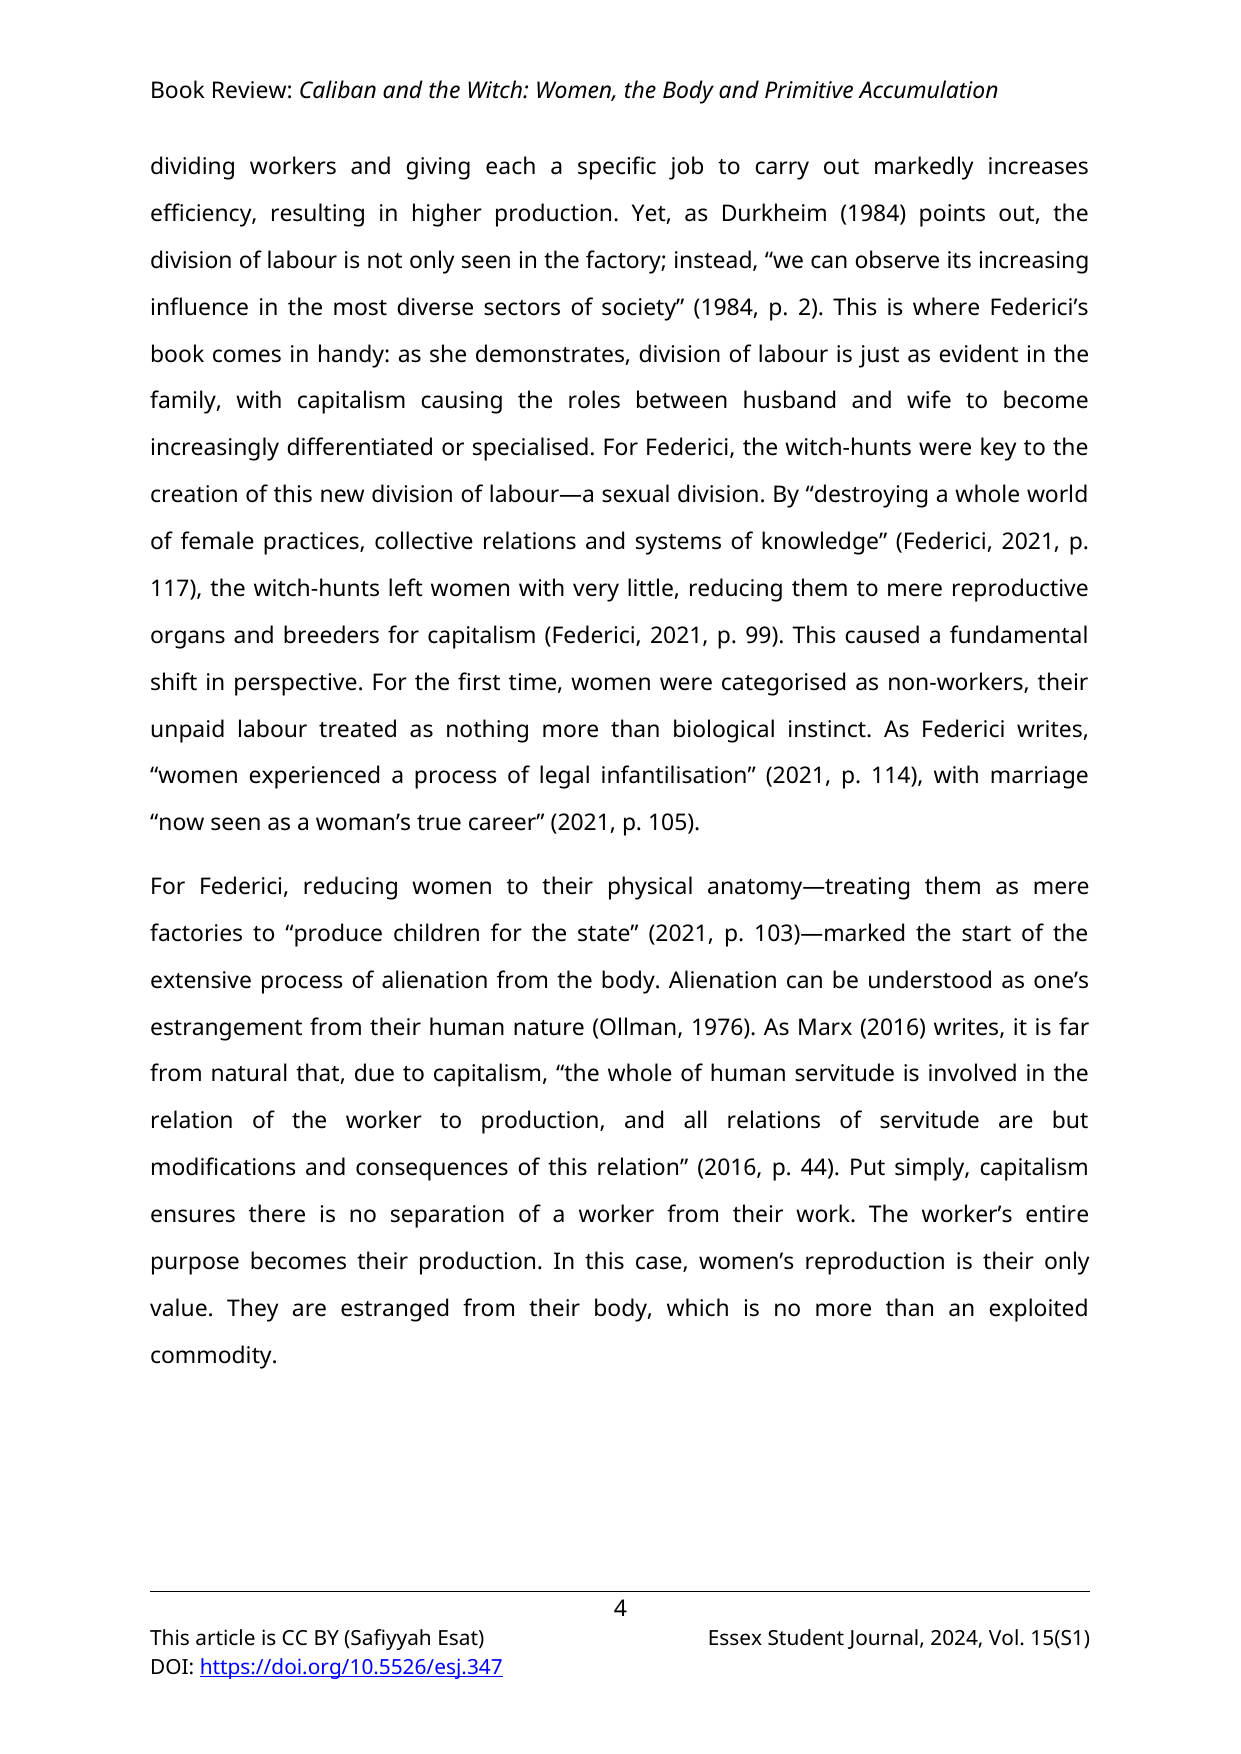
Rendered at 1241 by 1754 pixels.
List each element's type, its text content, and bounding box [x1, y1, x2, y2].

text For Federici, reducing women to their physical anatomy—treating them as mere factories to “produce children for the state” (2021, p. 103)—marked the start of the extensive process of alienation from the body. Alienation can be understood as one’s estrangement from their human nature (Ollman, 1976). As Marx (2016) writes, it is far from natural that, due to capitalism, “the whole of human servitude is involved in the relation of the worker to production, and all relations of servitude are but modifications and consequences of this relation” (2016, p. 44). Put simply, capitalism ensures there is no separation of a worker from their work. The worker’s entire purpose becomes their production. In this case, women’s reproduction is their only value. They are estranged from their body, which is no more than an exploited commodity. [150, 870, 1090, 1370]
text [150, 150, 1090, 837]
